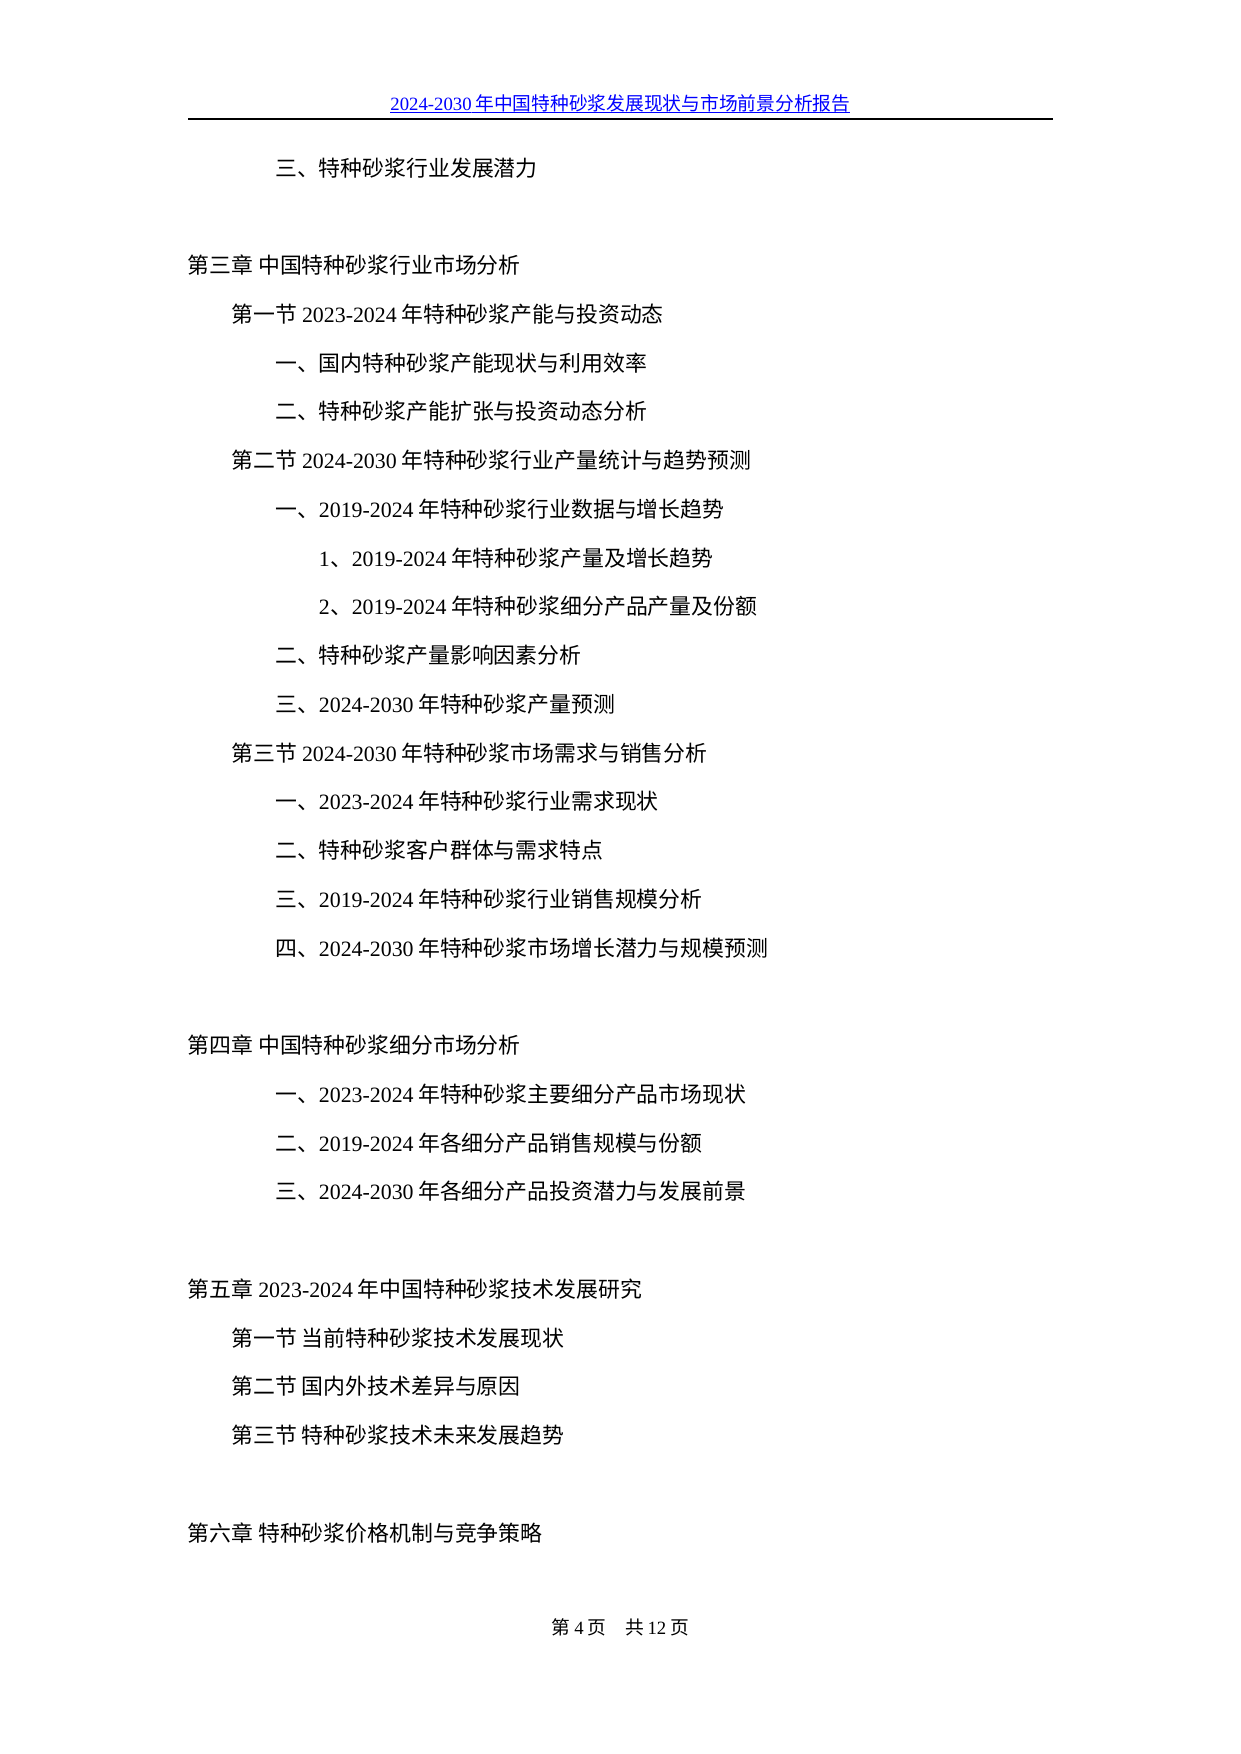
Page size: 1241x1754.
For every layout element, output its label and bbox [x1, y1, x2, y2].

text [187, 150, 1053, 1548]
